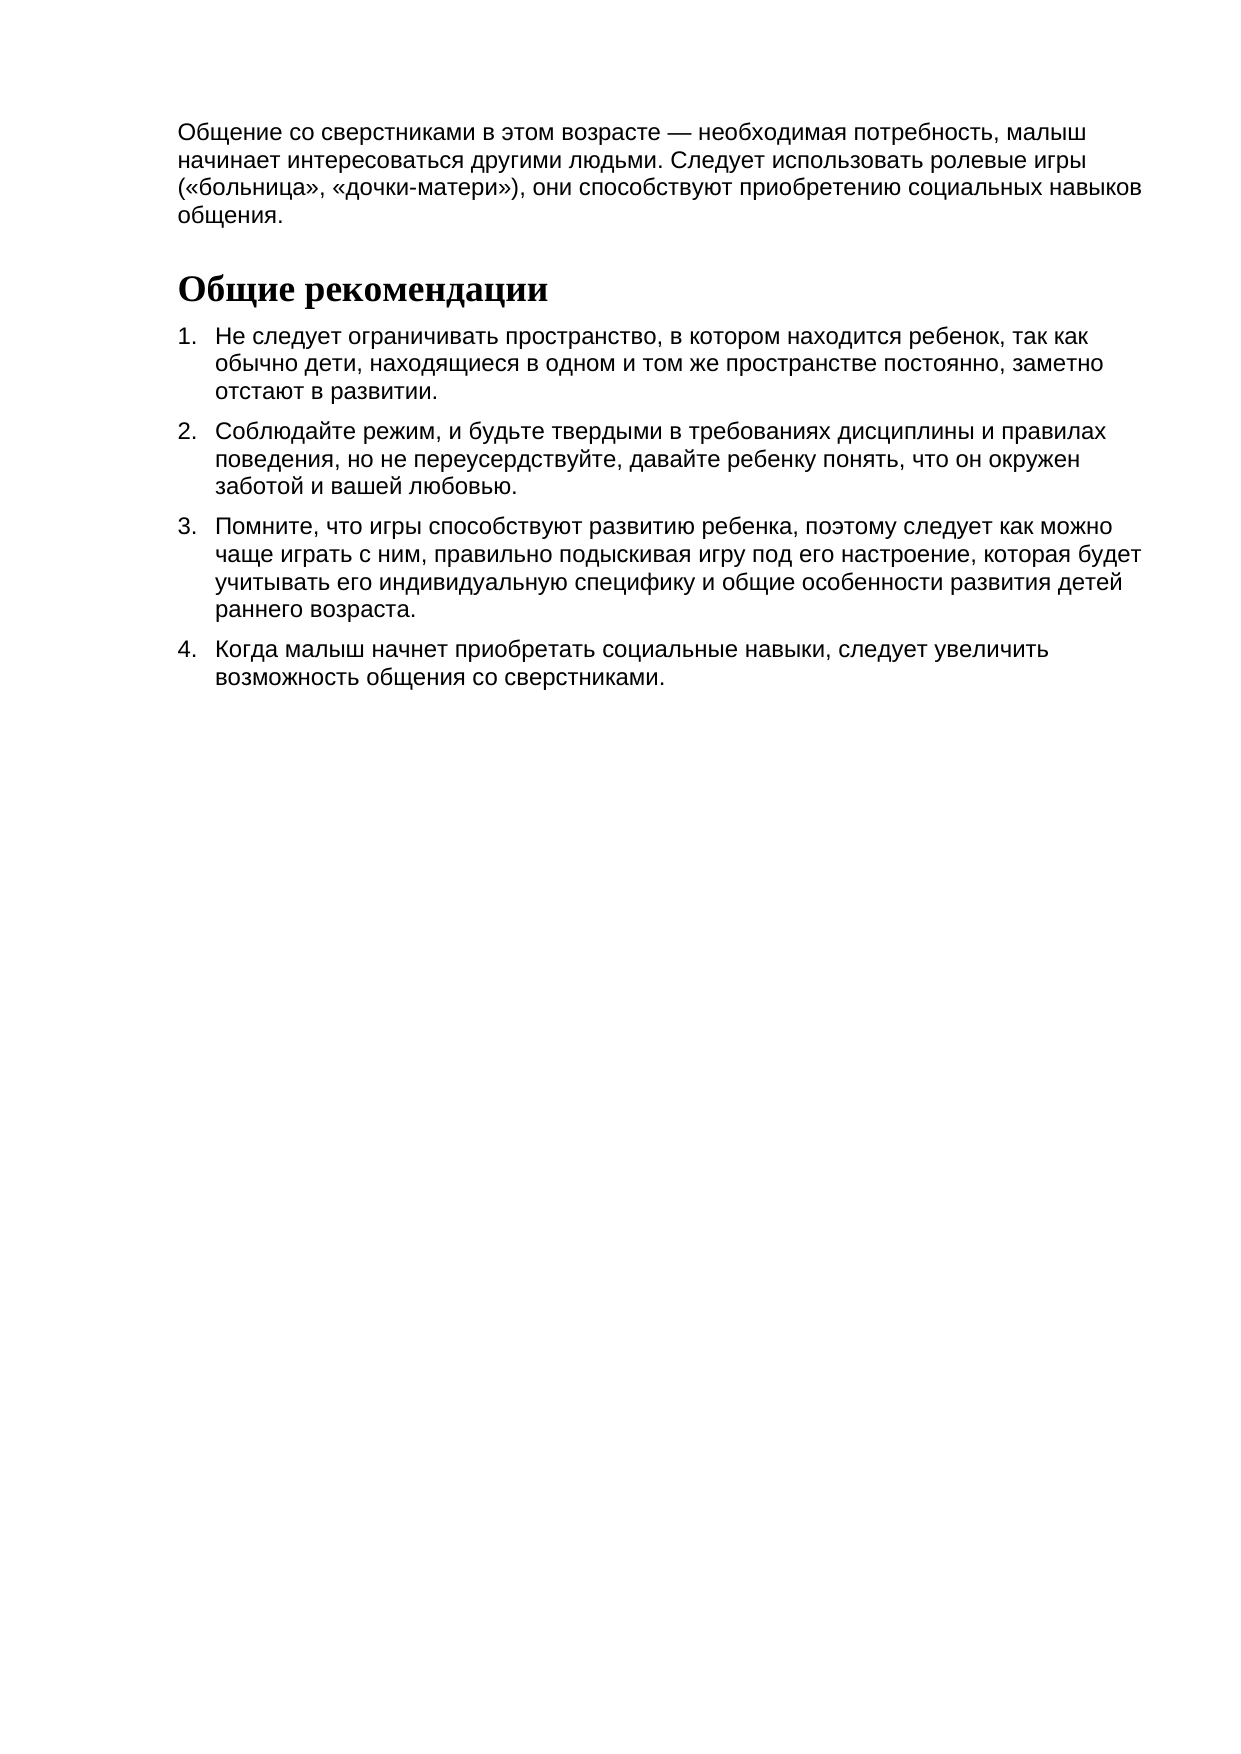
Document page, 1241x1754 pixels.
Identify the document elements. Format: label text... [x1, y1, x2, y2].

list Когда малыш начнет приобретать социальные навыки, следует увеличить возможность общения со сверстниками. [177, 635, 1152, 690]
list Помните, что игры способствуют развитию ребенка, поэтому следует как можно чаще играть с ним, правильно подыскивая игру под его настроение, которая будет учитывать его индивидуальную специфику и общие особенности развития детей раннего возраста. [177, 512, 1152, 623]
text Общие рекомендации [177, 266, 1152, 309]
text Общение со сверстниками в этом возрасте — необходимая потребность, малыш начинает интересоваться другими людьми. Следует использовать ролевые игры («больница», «дочки-матери»), они способствуют приобретению социальных навыков общения. [177, 118, 1152, 228]
list Не следует ограничивать пространство, в котором находится ребенок, так как обычно дети, находящиеся в одном и том же пространстве постоянно, заметно отстают в развитии. [177, 322, 1152, 404]
list Соблюдайте режим, и будьте твердыми в требованиях дисциплины и правилах поведения, но не переусердствуйте, давайте ребенку понять, что он окружен заботой и вашей любовью. [177, 417, 1152, 500]
